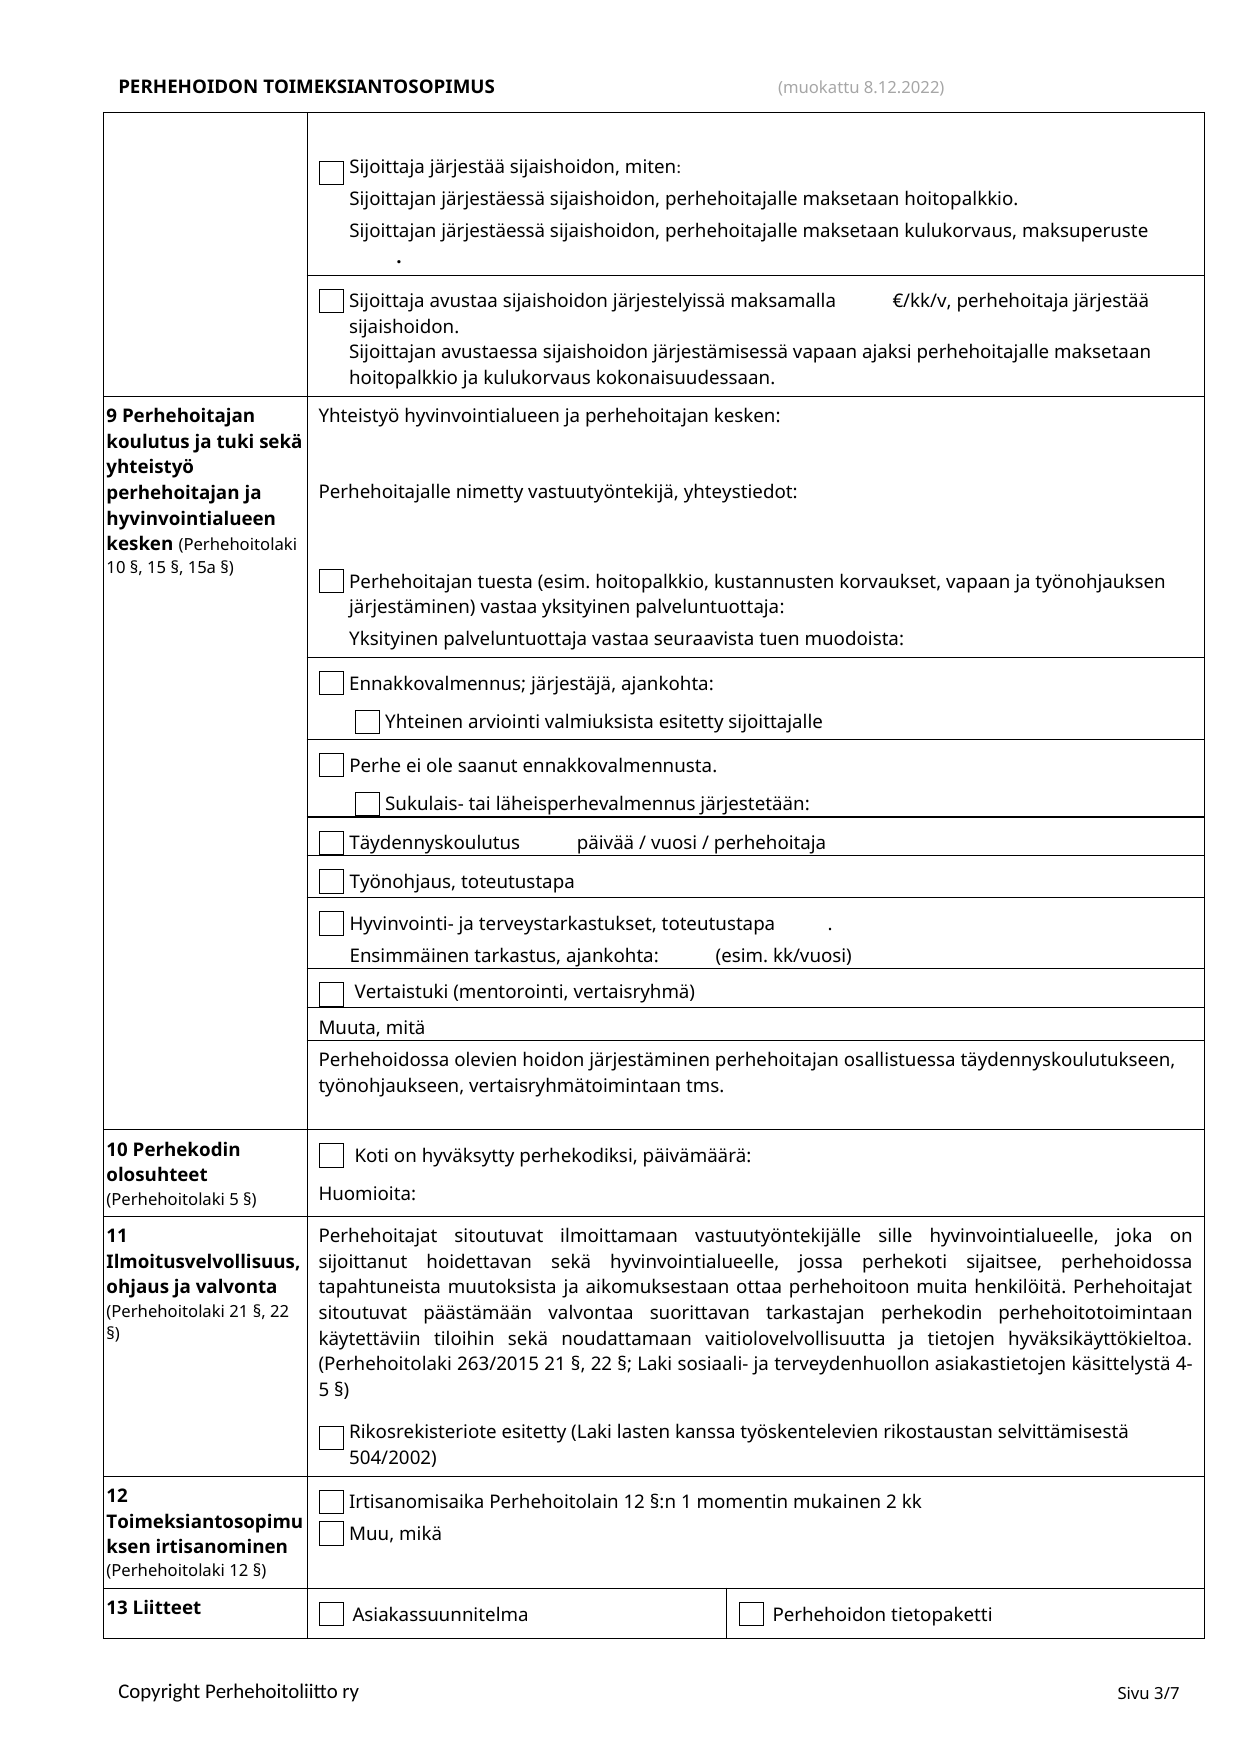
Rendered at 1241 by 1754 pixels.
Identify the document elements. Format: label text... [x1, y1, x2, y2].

table_cell [354, 696, 1204, 739]
table_cell [308, 740, 1204, 777]
table_cell Huomioita: [308, 1130, 1204, 1216]
table_cell 11 Ilmoitusvelvollisuus, ohjaus ja valvonta (Perhehoitolaki 21 §, 22 §) [104, 1217, 307, 1476]
table_cell 12 Toimeksiantosopimuksen irtisanominen (Perhehoitolaki 12 §) [104, 1477, 307, 1588]
table_cell [308, 818, 1204, 855]
table_cell Perhehoidossa olevien hoidon järjestäminen perhehoitajan osallistuessa täydennyskoulutukseen, työnohjaukseen, vertaisryhmätoimintaan tms. [308, 1041, 1204, 1129]
table_cell [308, 1589, 726, 1638]
table_cell [308, 658, 1204, 696]
table_cell [308, 856, 1204, 897]
table_cell Vertaistuki (mentorointi, vertaisryhmä) [354, 969, 1204, 1007]
table_cell [354, 778, 1204, 816]
table_cell 9 Perhehoitajan koulutus ja tuki sekä yhteistyö perhehoitajan ja hyvinvointialueen kesken (Perhehoitolaki 10 §, 15 §, 15a §) [104, 397, 307, 1129]
table_cell 13 Liitteet [104, 1589, 307, 1638]
table_cell Perhehoitajat sitoutuvat ilmoittamaan vastuutyöntekijälle sille hyvinvointialueelle, joka on sijoittanut hoidettavan sekä hyvinvointialueelle, jossa perhekoti sijaitsee, perhehoidossa tapahtuneista muutoksista ja aikomuksestaan ottaa perhehoitoon muita henkilöitä. Perhehoitajat sitoutuvat päästämään valvontaa suorittavan tarkastajan perhekodin perhehoitotoimintaan käytettäviin tiloihin sekä noudattamaan vaitiolovelvollisuutta ja tietojen hyväksikäyttökieltoa. (Perhehoitolaki 263/2015 21 §, 22 §; Laki sosiaali- ja terveydenhuollon asiakastietojen käsittelystä 4-5 §) [308, 1217, 1204, 1476]
table_cell [308, 276, 1204, 396]
table_cell 10 Perhekodin olosuhteet (Perhehoitolaki 5 §) [104, 1130, 307, 1216]
table_cell [308, 696, 354, 739]
table_cell [308, 1477, 1204, 1588]
table_cell [727, 1589, 1204, 1638]
table_cell Muuta, mitä [308, 1008, 1204, 1039]
table_cell [308, 969, 354, 1007]
table_cell [308, 898, 1204, 968]
table_cell Vapaan toteutuminen [308, 113, 1204, 274]
table_cell Yhteistyö hyvinvointialueen ja perhehoitajan kesken: Perhehoitajalle nimetty vastuutyöntekijä, yhteystiedot: [308, 397, 1204, 657]
table_cell [308, 778, 354, 816]
